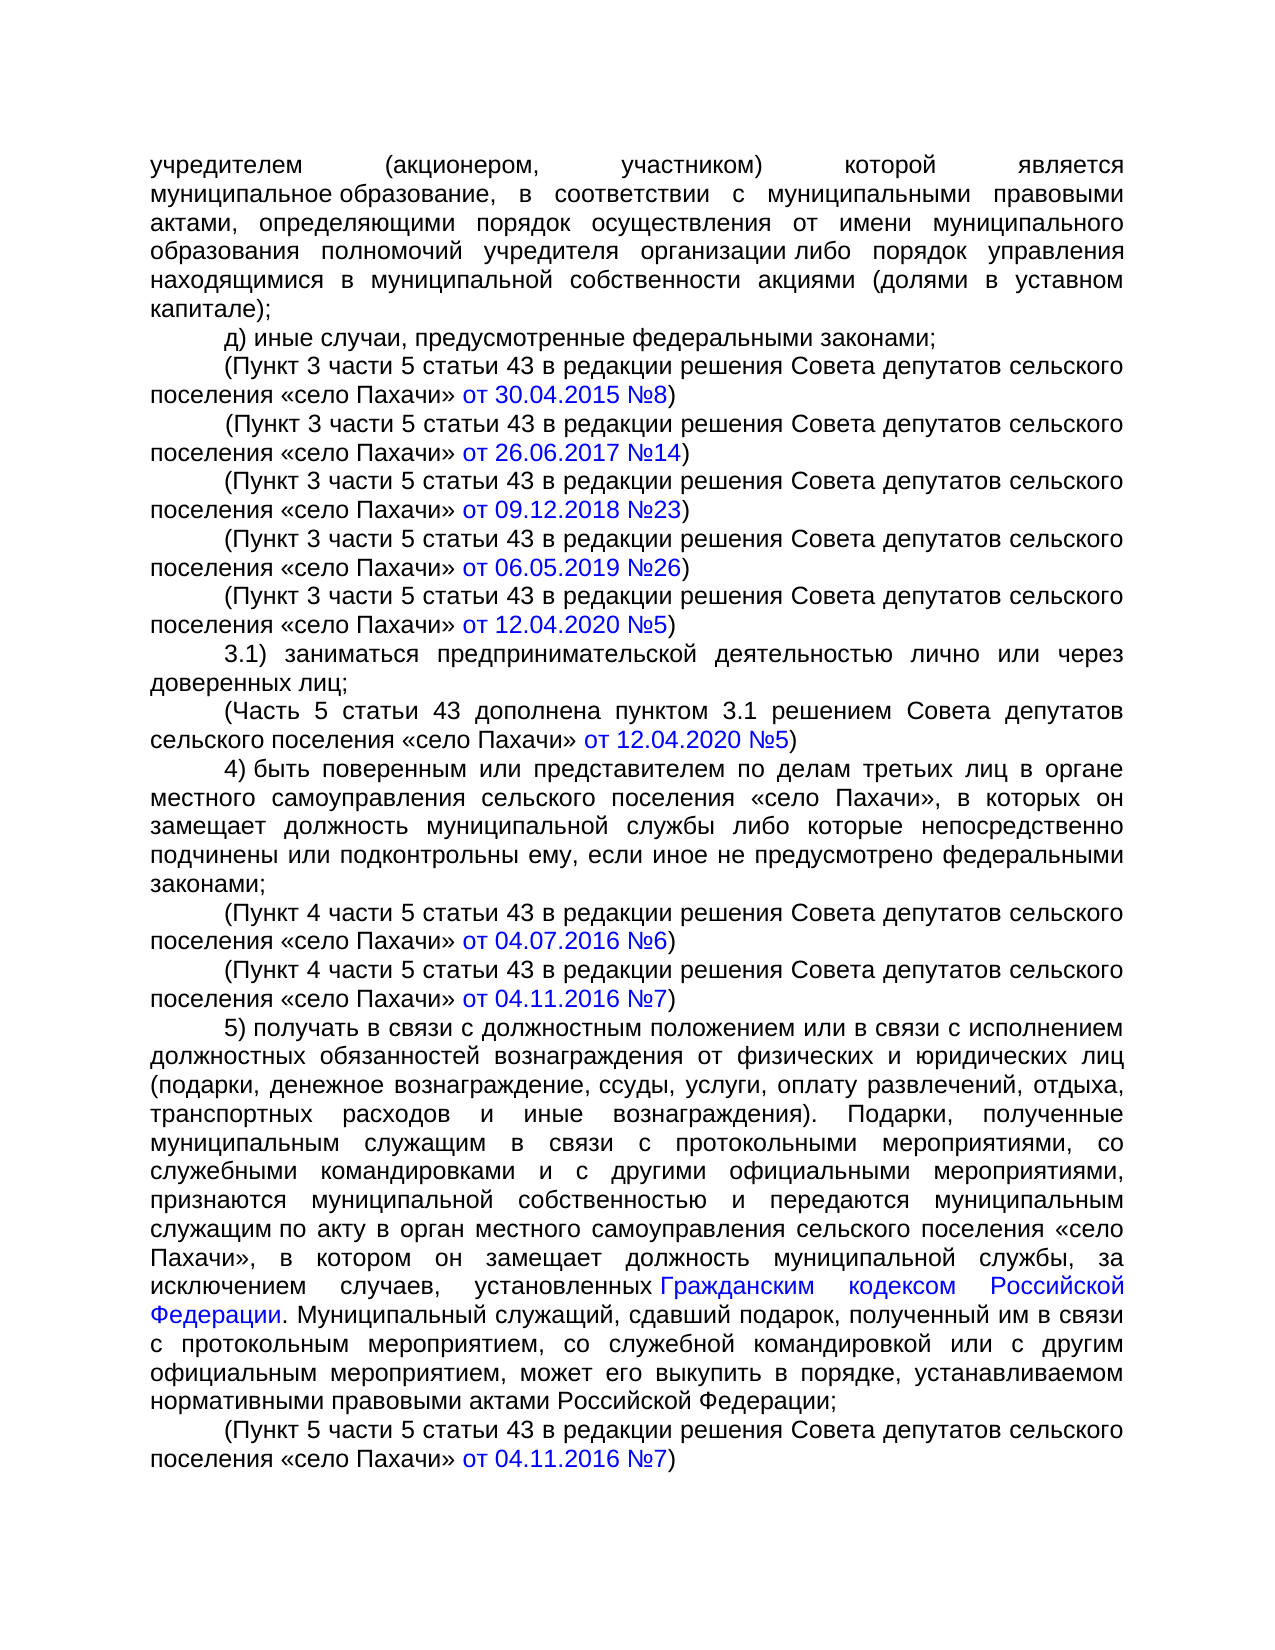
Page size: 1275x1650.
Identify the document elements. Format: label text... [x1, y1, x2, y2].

text 3.1) заниматься предпринимательской деятельностью лично или через доверенных лиц; [150, 639, 1125, 696]
text д) иные случаи, предусмотренные федеральными законами; [150, 322, 1125, 351]
text (Пункт 3 части 5 статьи 43 в редакции решения Совета депутатов сельского поселения «село Пахачи» от 30.04.2015 №8) [150, 351, 1125, 409]
text 5) получать в связи с должностным положением или в связи с исполнением должностных обязанностей вознаграждения от физических и юридических лиц (подарки, денежное вознаграждение, ссуды, услуги, оплату развлечений, отдыха, транспортных расходов и иные вознаграждения). Подарки, полученные муниципальным служащим в связи с протокольными мероприятиями, со служебными командировками и с другими официальными мероприятиями, признаются муниципальной собственностью и передаются муниципальным служащим по акту в орган местного самоуправления сельского поселения «село Пахачи», в котором он замещает должность муниципальной службы, за исключением случаев, установленных Гражданским кодексом Российской Федерации. Муниципальный служащий, сдавший подарок, полученный им в связи с протокольным мероприятием, со служебной командировкой или с другим официальным мероприятием, может его выкупить в порядке, устанавливаемом нормативными правовыми актами Российской Федерации; [150, 1012, 1125, 1415]
text (Пункт 3 части 5 статьи 43 в редакции решения Совета депутатов сельского поселения «село Пахачи» от 26.06.2017 №14) [150, 409, 1125, 466]
text (Пункт 4 части 5 статьи 43 в редакции решения Совета депутатов сельского поселения «село Пахачи» от 04.11.2016 №7) [150, 955, 1125, 1012]
text (Часть 5 статьи 43 дополнена пунктом 3.1 решением Совета депутатов сельского поселения «село Пахачи» от 12.04.2020 №5) [150, 696, 1125, 754]
text 4) быть поверенным или представителем по делам третьих лиц в органе местного самоуправления сельского поселения «село Пахачи», в которых он замещает должность муниципальной службы либо которые непосредственно подчинены или подконтрольны ему, если иное не предусмотрено федеральными законами; [150, 754, 1125, 897]
text (Пункт 3 части 5 статьи 43 в редакции решения Совета депутатов сельского поселения «село Пахачи» от 12.04.2020 №5) [150, 581, 1125, 639]
text (Пункт 4 части 5 статьи 43 в редакции решения Совета депутатов сельского поселения «село Пахачи» от 04.07.2016 №6) [150, 897, 1125, 955]
text (Пункт 5 части 5 статьи 43 в редакции решения Совета депутатов сельского поселения «село Пахачи» от 04.11.2016 №7) [150, 1415, 1125, 1472]
text (Пункт 3 части 5 статьи 43 в редакции решения Совета депутатов сельского поселения «село Пахачи» от 09.12.2018 №23) [150, 466, 1125, 524]
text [150, 150, 1125, 322]
text (Пункт 3 части 5 статьи 43 в редакции решения Совета депутатов сельского поселения «село Пахачи» от 06.05.2019 №26) [150, 524, 1125, 581]
